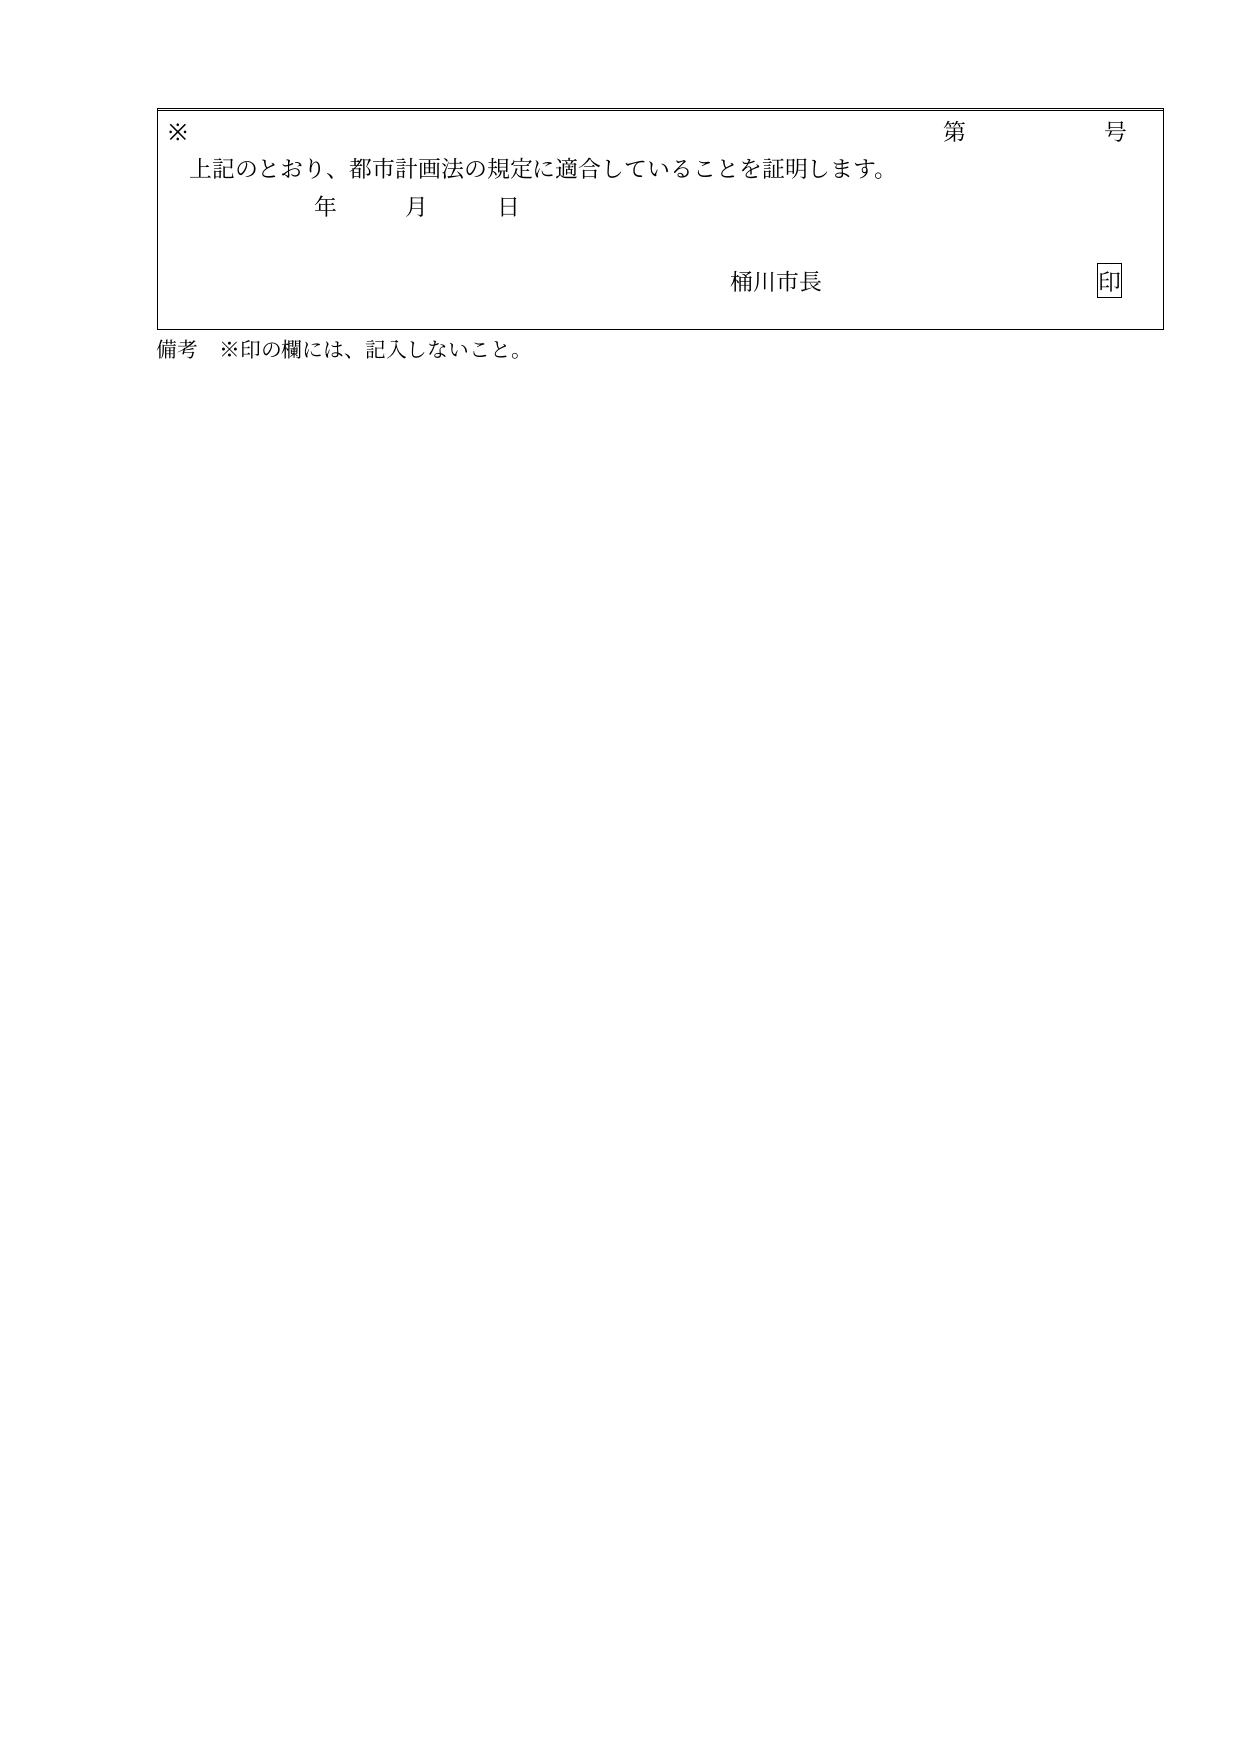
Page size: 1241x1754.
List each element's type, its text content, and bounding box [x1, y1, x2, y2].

text 備考 ※印の欄には、記入しないこと。 [136, 330, 1092, 367]
table_cell ※ 第 号 上記のとおり、都市計画法の規定に適合していることを証明します。 年 月 日 桶川市長 印 [158, 111, 1163, 329]
